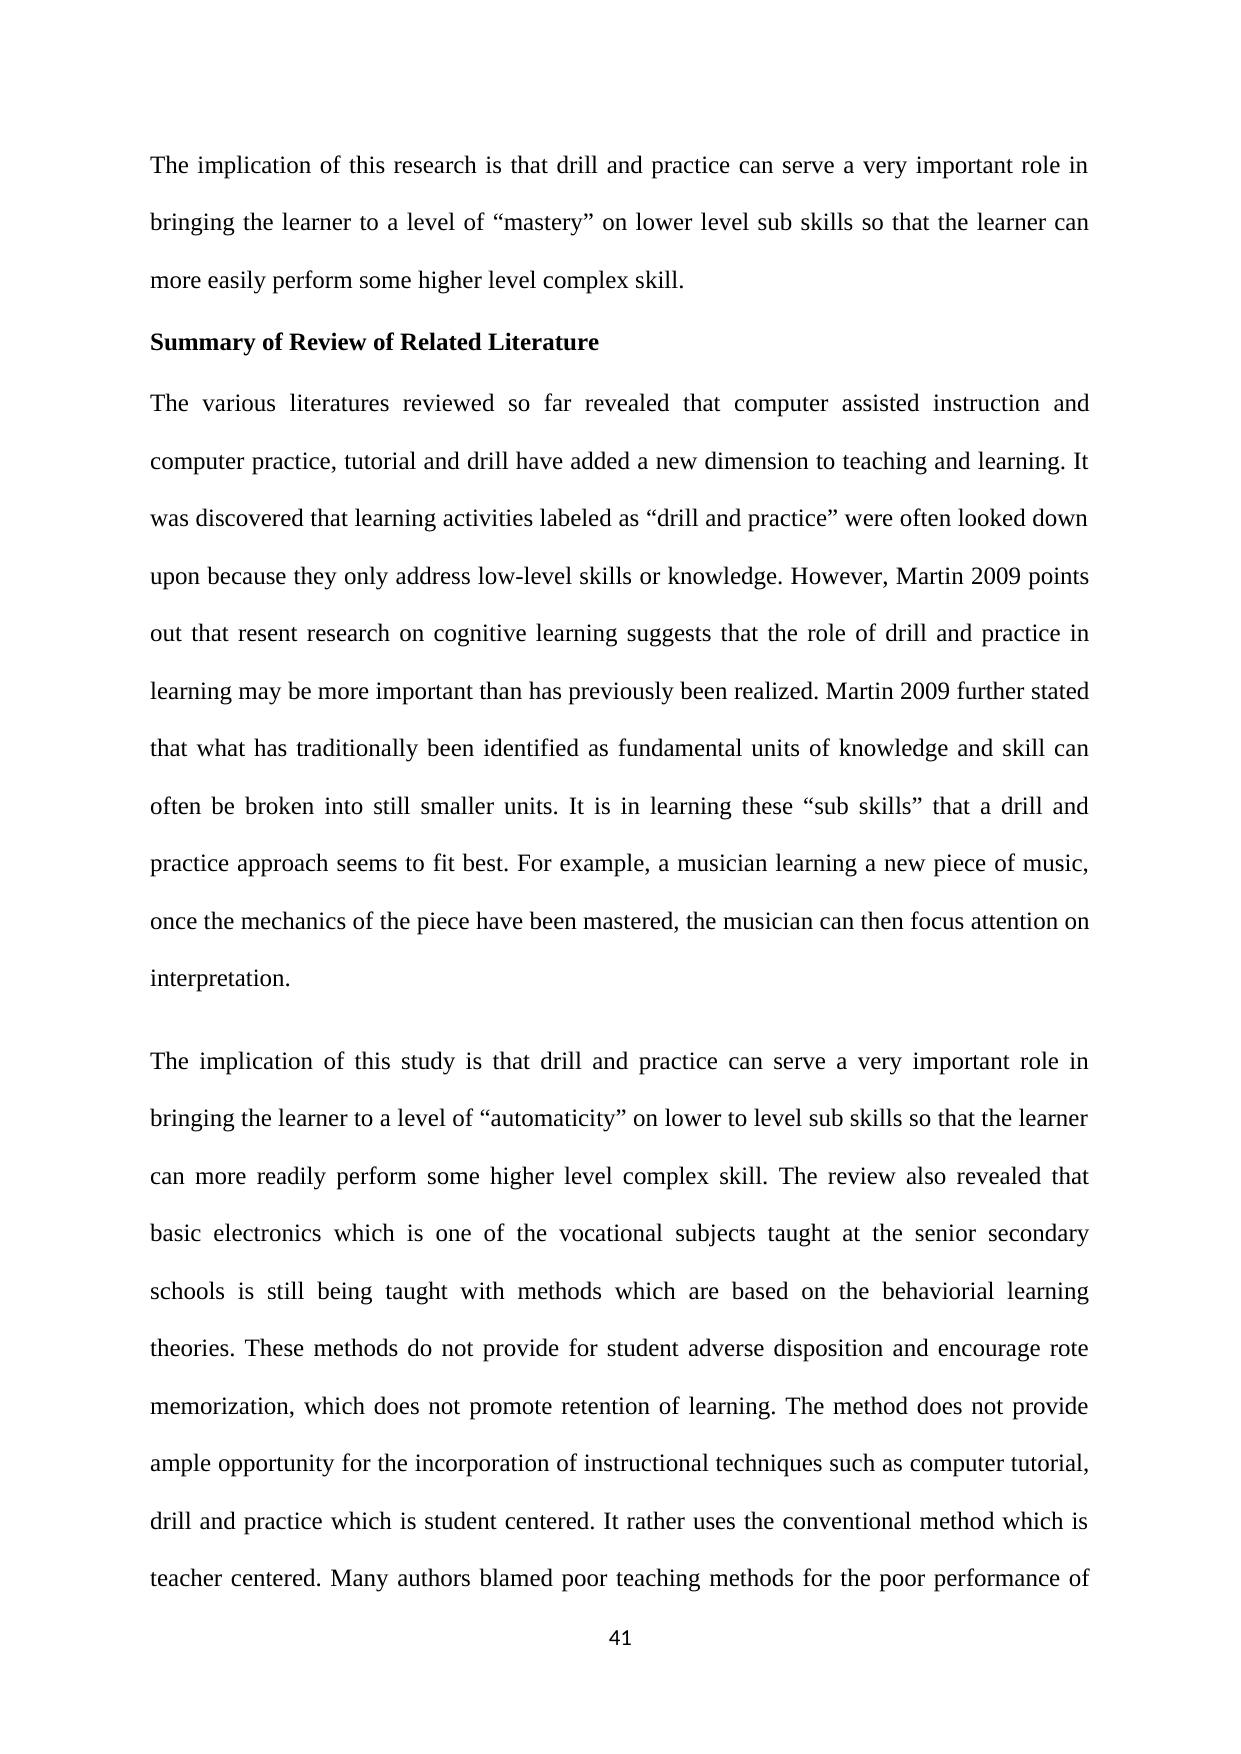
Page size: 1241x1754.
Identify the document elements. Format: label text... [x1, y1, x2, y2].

text The implication of this research is that drill and practice can serve a very important role in bringing the learner to a level of “mastery” on lower level sub skills so that the learner can more easily perform some higher level complex skill. [150, 150, 1090, 294]
text Summary of Review of Related Literature [150, 327, 1090, 355]
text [150, 1046, 1090, 1592]
text The various literatures reviewed so far revealed that computer assisted instruction and computer practice, tutorial and drill have added a new dimension to teaching and learning. It was discovered that learning activities labeled as “drill and practice” were often looked down upon because they only address low-level skills or knowledge. However, Martin 2009 points out that resent research on cognitive learning suggests that the role of drill and practice in learning may be more important than has previously been realized. Martin 2009 further stated that what has traditionally been identified as fundamental units of knowledge and skill can often be broken into still smaller units. It is in learning these “sub skills” that a drill and practice approach seems to fit best. For example, a musician learning a new piece of music, once the mechanics of the piece have been mastered, the musician can then focus attention on interpretation. [150, 388, 1090, 992]
